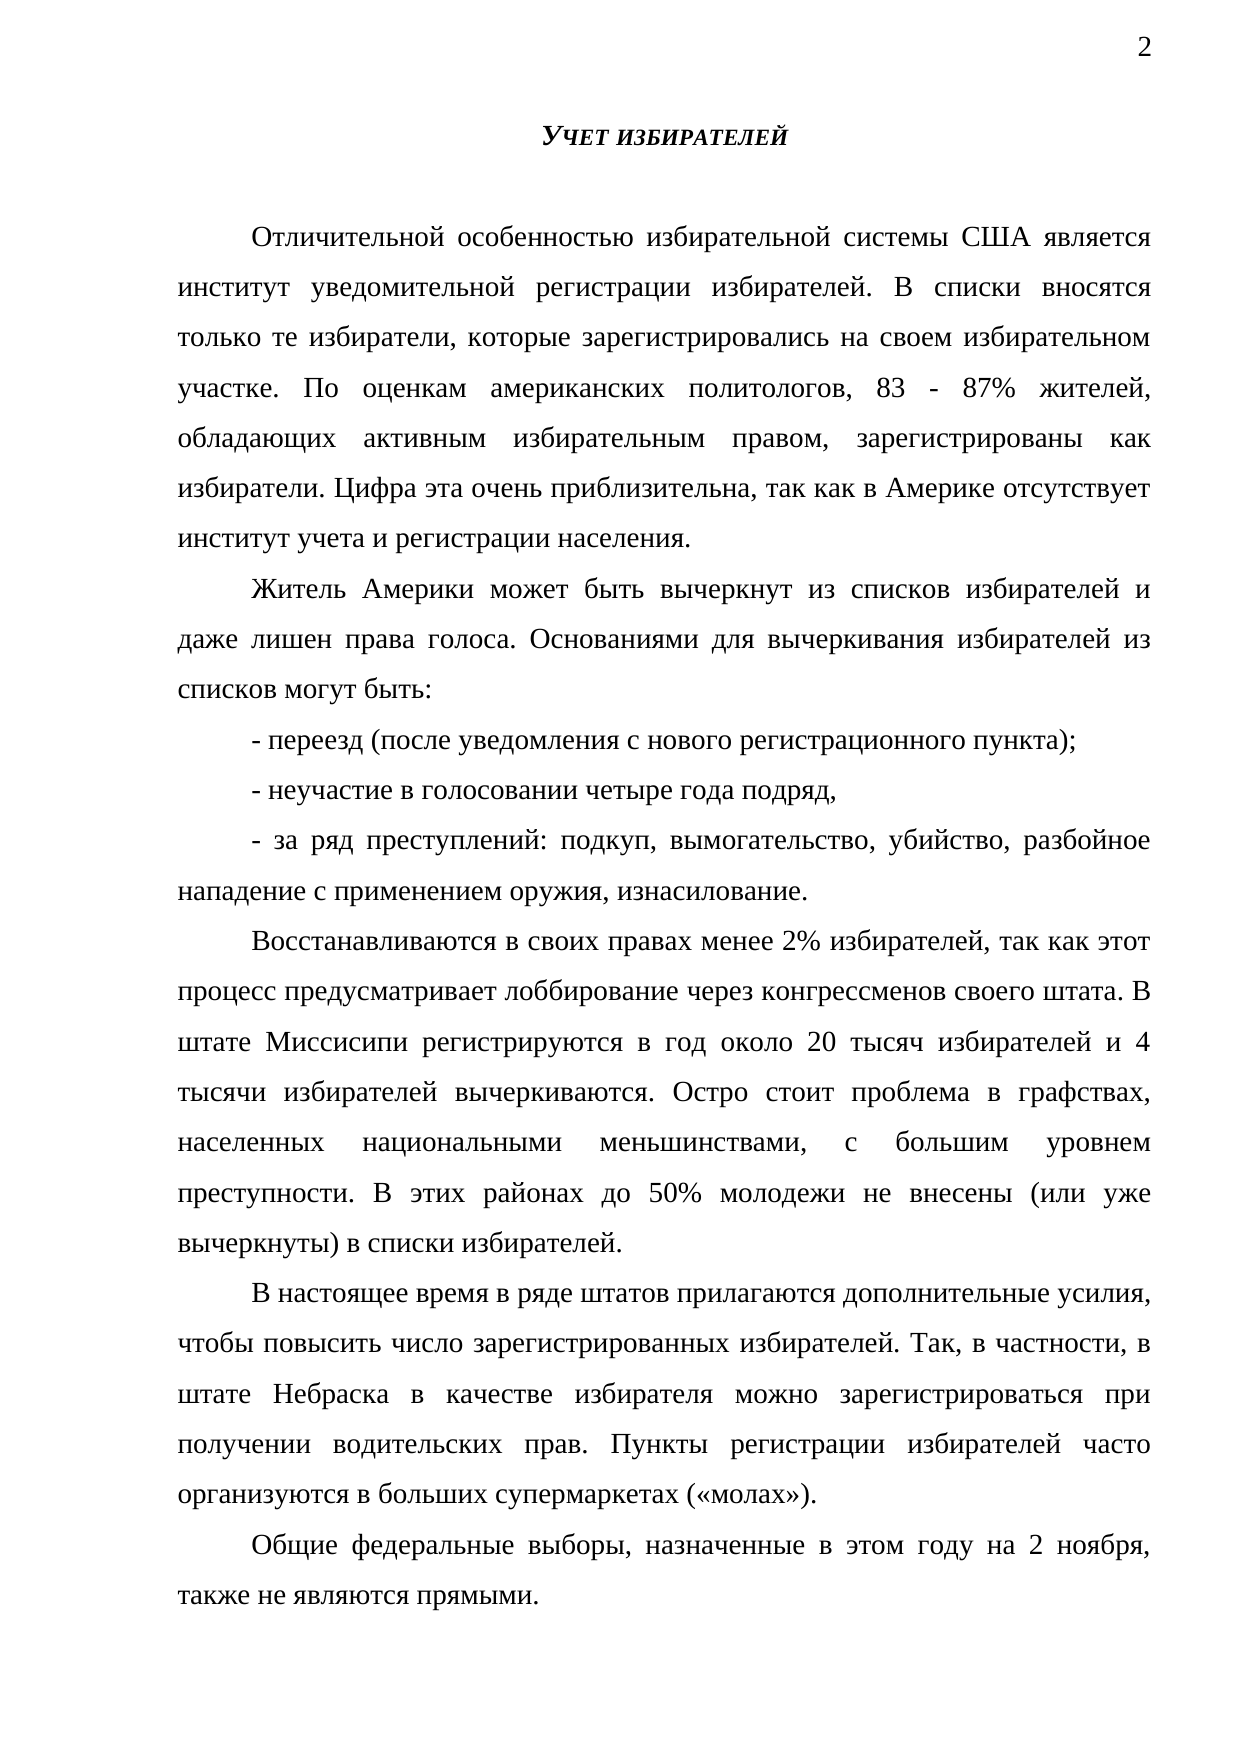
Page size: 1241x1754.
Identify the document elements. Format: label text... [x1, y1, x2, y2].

text - переезд (после уведомления с нового регистрационного пункта); [177, 722, 1152, 755]
text Общие федеральные выборы, назначенные в этом году на 2 ноября, также не являются прямыми. [177, 1527, 1152, 1611]
text Отличительной особенностью избирательной системы США является институт уведомительной регистрации избирателей. В списки вносятся только те избиратели, которые зарегистрировались на своем избирательном участке. По оценкам американских политологов, 83 - 87% жителей, обладающих активным избирательным правом, зарегистрированы как избиратели. Цифра эта очень приблизительна, так как в Америке отсутствует институт учета и регистрации населения. [177, 219, 1152, 554]
text - за ряд преступлений: подкуп, вымогательство, убийство, разбойное нападение с применением оружия, изнасилование. [177, 822, 1152, 906]
text - неучастие в голосовании четыре года подряд, [177, 772, 1152, 806]
text Житель Америки может быть вычеркнут из списков избирателей и даже лишен права голоса. Основаниями для вычеркивания избирателей из списков могут быть: [177, 571, 1152, 705]
subtitle Учет избирателей [177, 118, 1152, 152]
text В настоящее время в ряде штатов прилагаются дополнительные усилия, чтобы повысить число зарегистрированных избирателей. Так, в частности, в штате Небраска в качестве избирателя можно зарегистрироваться при получении водительских прав. Пункты регистрации избирателей часто организуются в больших супермаркетах («молах»). [177, 1275, 1152, 1510]
text Восстанавливаются в своих правах менее 2% избирателей, так как этот процесс предусматривает лоббирование через конгрессменов своего штата. В штате Миссисипи регистрируются в год около 20 тысяч избирателей и 4 тысячи избирателей вычеркиваются. Остро стоит проблема в графствах, населенных национальными меньшинствами, с большим уровнем преступности. В этих районах до 50% молодежи не внесены (или уже вычеркнуты) в списки избирателей. [177, 923, 1152, 1258]
